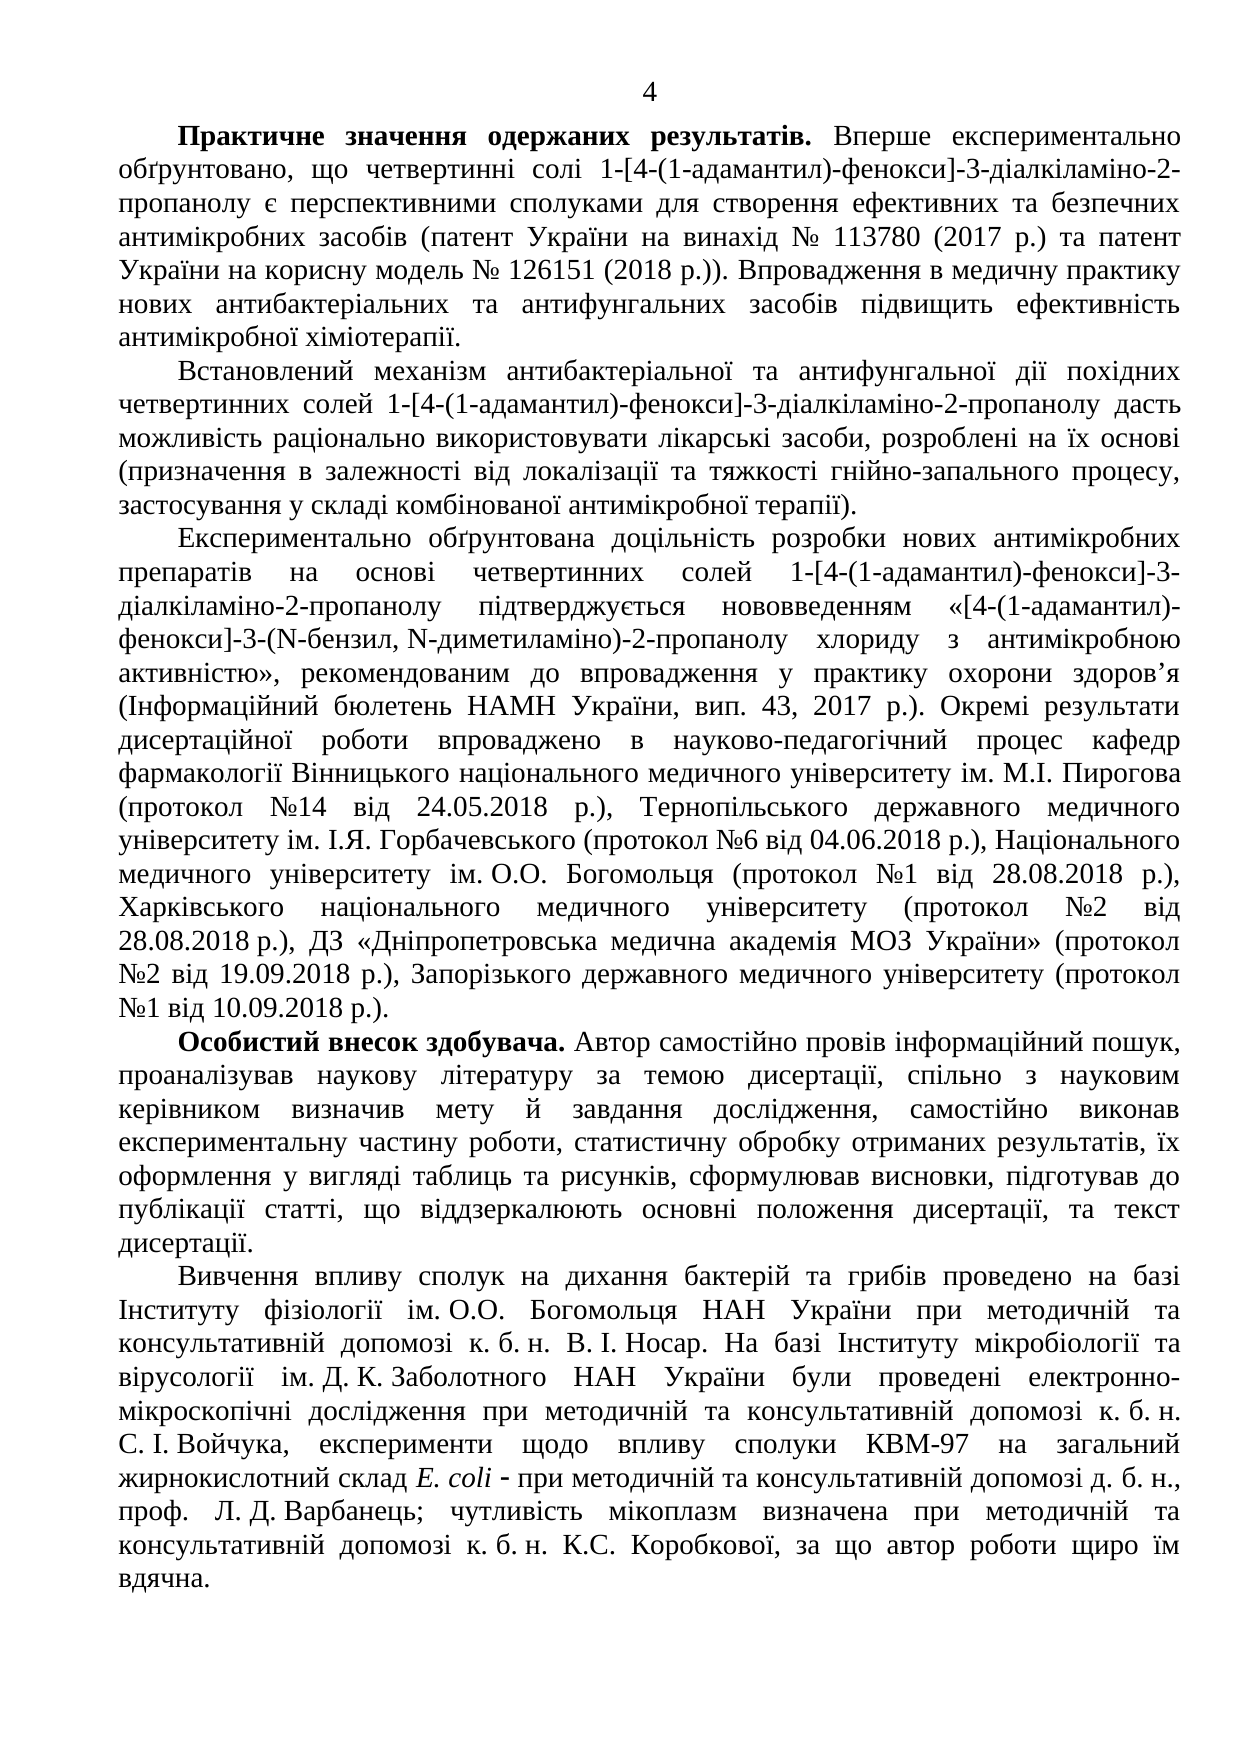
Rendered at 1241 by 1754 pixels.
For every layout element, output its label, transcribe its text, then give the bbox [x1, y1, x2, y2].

text Особистий внесок здобувача. Автор самостійно провів інформаційний пошук, проаналізував наукову літературу за темою дисертації, спільно з науковим керівником визначив мету й завдання дослідження, самостійно виконав експериментальну частину роботи, статистичну обробку отриманих результатів, їх оформлення у вигляді таблиць та рисунків, сформулював висновки, підготував до публікації статті, що віддзеркалюють основні положення дисертації, та текст дисертації. [118, 1024, 1181, 1258]
text Практичне значення одержаних результатів. Вперше експериментально обґрунтовано, що четвертинні солі 1-[4-(1-адамантил)-фенокси]-3-діалкіламіно-2-пропанолу є перспективними сполуками для створення ефективних та безпечних антимікробних засобів (патент України на винахід № 113780 (2017 р.) та патент України на корисну модель № 126151 (2018 р.)). Впровадження в медичну практику нових антибактеріальних та антифунгальних засобів підвищить ефективність антимікробної хіміотерапії. [118, 118, 1181, 353]
text Вивчення впливу сполук на дихання бактерій та грибів проведено на базі Інституту фізіології ім. О.О. Богомольця НАН України при методичній та консультативній допомозі к. б. н. В. І. Носар. На базі Інституту мікробіології та вірусології ім. Д. К. Заболотного НАН України були проведені електронно-мікроскопічні дослідження при методичній та консультативній допомозі к. б. н. С. І. Войчука, експерименти щодо впливу сполуки КВМ-97 на загальний жирнокислотний склад E. coli при методичній та консультативній допомозі д. б. н., проф. Л. Д. Варбанець; чутливість мікоплазм визначена при методичній та консультативній допомозі к. б. н. К.С. Коробкової, за що автор роботи щиро їм вдячна. [118, 1258, 1181, 1594]
text Встановлений механізм антибактеріальної та антифунгальної дії похідних четвертинних солей 1-[4-(1-адамантил)-фенокси]-3-діалкіламіно-2-пропанолу дасть можливість раціонально використовувати лікарські засоби, розроблені на їх основі (призначення в залежності від локалізації та тяжкості гнійно-запального процесу, застосування у складі комбінованої антимікробної терапії). [118, 353, 1181, 521]
text Експериментально обґрунтована доцільність розробки нових антимікробних препаратів на основі четвертинних солей 1-[4-(1-адамантил)-фенокси]-3-діалкіламіно-2-пропанолу підтверджується нововведенням «[4-(1-адамантил)-фенокси]-3-(N-бензил, N-диметиламіно)-2-пропанолу хлориду з антимікробною активністю», рекомендованим до впровадження у практику охорони здоров’я (Інформаційний бюлетень НАМН України, вип. 43, 2017 р.). Окремі результати дисертаційної роботи впроваджено в науково-педагогічний процес кафедр фармакології Вінницького національного медичного університету ім. М.І. Пирогова (протокол №14 від 24.05.2018 р.), Тернопільського державного медичного університету ім. І.Я. Горбачевського (протокол №6 від 04.06.2018 р.), Національного медичного університету ім. О.О. Богомольця (протокол №1 від 28.08.2018 р.), Харківського національного медичного університету (протокол №2 від 28.08.2018 р.), ДЗ «Дніпропетровська медична академія МОЗ України» (протокол №2 від 19.09.2018 р.), Запорізького державного медичного університету (протокол №1 від 10.09.2018 р.). [118, 521, 1181, 1024]
